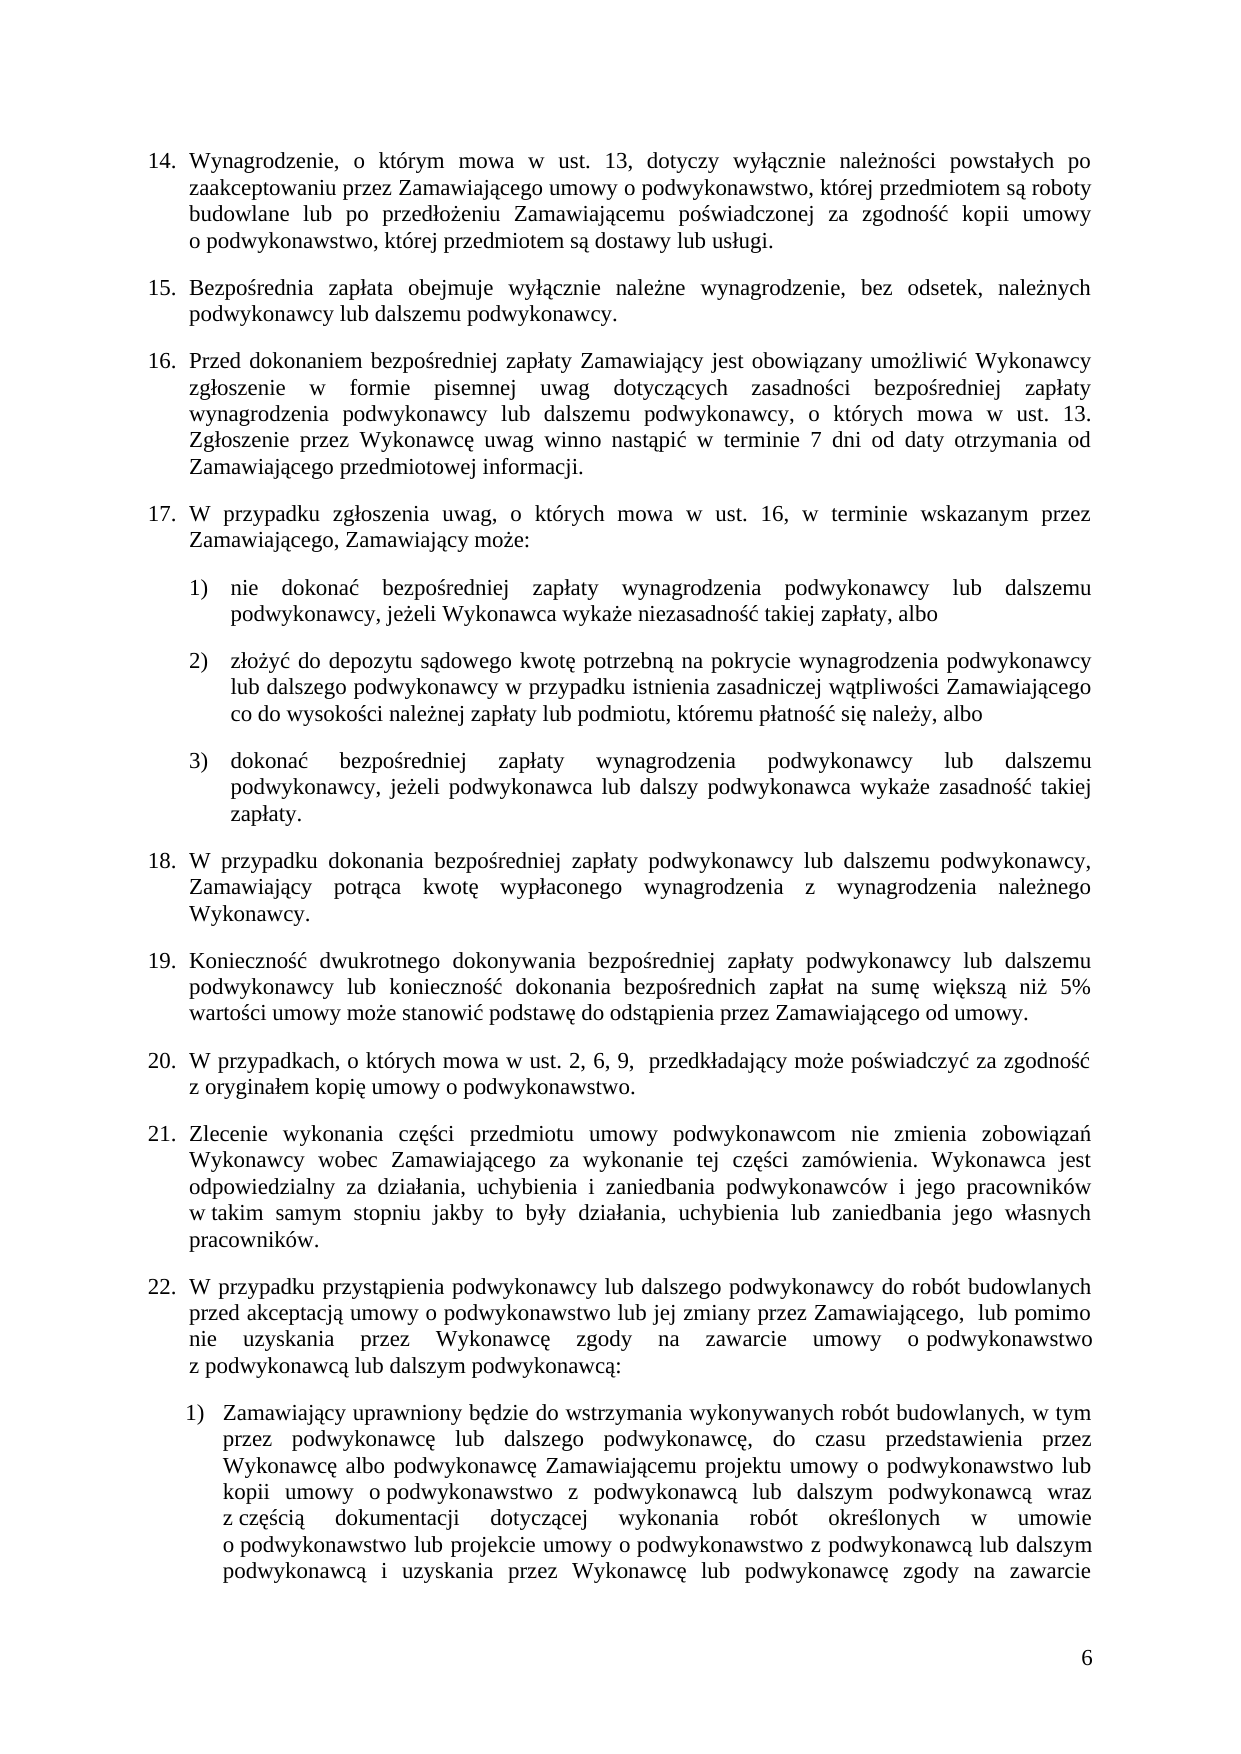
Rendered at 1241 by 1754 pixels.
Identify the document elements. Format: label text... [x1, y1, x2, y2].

list W przypadkach, o których mowa w ust. 2, 6, 9, przedkładający może poświadczyć za zgodność z oryginałem kopię umowy o podwykonawstwo. [148, 1047, 1093, 1099]
list dokonać bezpośredniej zapłaty wynagrodzenia podwykonawcy lub dalszemu podwykonawcy, jeżeli podwykonawca lub dalszy podwykonawca wykaże zasadność takiej zapłaty. [189, 747, 1093, 826]
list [185, 1399, 1093, 1583]
list Zlecenie wykonania części przedmiotu umowy podwykonawcom nie zmienia zobowiązań Wykonawcy wobec Zamawiającego za wykonanie tej części zamówienia. Wykonawca jest odpowiedzialny za działania, uchybienia i zaniedbania podwykonawców i jego pracowników w takim samym stopniu jakby to były działania, uchybienia lub zaniedbania jego własnych pracowników. [148, 1120, 1093, 1252]
list W przypadku zgłoszenia uwag, o których mowa w ust. 16, w terminie wskazanym przez Zamawiającego, Zamawiający może: [148, 500, 1093, 553]
list W przypadku przystąpienia podwykonawcy lub dalszego podwykonawcy do robót budowlanych przed akceptacją umowy o podwykonawstwo lub jej zmiany przez Zamawiającego, lub pomimo nie uzyskania przez Wykonawcę zgody na zawarcie umowy o podwykonawstwo z podwykonawcą lub dalszym podwykonawcą: [148, 1273, 1093, 1378]
list W przypadku dokonania bezpośredniej zapłaty podwykonawcy lub dalszemu podwykonawcy, Zamawiający potrąca kwotę wypłaconego wynagrodzenia z wynagrodzenia należnego Wykonawcy. [148, 847, 1093, 926]
list Wynagrodzenie, o którym mowa w ust. 13, dotyczy wyłącznie należności powstałych po zaakceptowaniu przez Zamawiającego umowy o podwykonawstwo, której przedmiotem są roboty budowlane lub po przedłożeniu Zamawiającemu poświadczonej za zgodność kopii umowy o podwykonawstwo, której przedmiotem są dostawy lub usługi. [148, 148, 1093, 253]
list Bezpośrednia zapłata obejmuje wyłącznie należne wynagrodzenie, bez odsetek, należnych podwykonawcy lub dalszemu podwykonawcy. [148, 274, 1093, 327]
list Konieczność dwukrotnego dokonywania bezpośredniej zapłaty podwykonawcy lub dalszemu podwykonawcy lub konieczność dokonania bezpośrednich zapłat na sumę większą niż 5% wartości umowy może stanowić podstawę do odstąpienia przez Zamawiającego od umowy. [148, 947, 1093, 1026]
list Przed dokonaniem bezpośredniej zapłaty Zamawiający jest obowiązany umożliwić Wykonawcy zgłoszenie w formie pisemnej uwag dotyczących zasadności bezpośredniej zapłaty wynagrodzenia podwykonawcy lub dalszemu podwykonawcy, o których mowa w ust. 13. Zgłoszenie przez Wykonawcę uwag winno nastąpić w terminie 7 dni od daty otrzymania od Zamawiającego przedmiotowej informacji. [148, 347, 1093, 479]
list złożyć do depozytu sądowego kwotę potrzebną na pokrycie wynagrodzenia podwykonawcy lub dalszego podwykonawcy w przypadku istnienia zasadniczej wątpliwości Zamawiającego co do wysokości należnej zapłaty lub podmiotu, któremu płatność się należy, albo [189, 647, 1093, 726]
list nie dokonać bezpośredniej zapłaty wynagrodzenia podwykonawcy lub dalszemu podwykonawcy, jeżeli Wykonawca wykaże niezasadność takiej zapłaty, albo [189, 573, 1093, 626]
